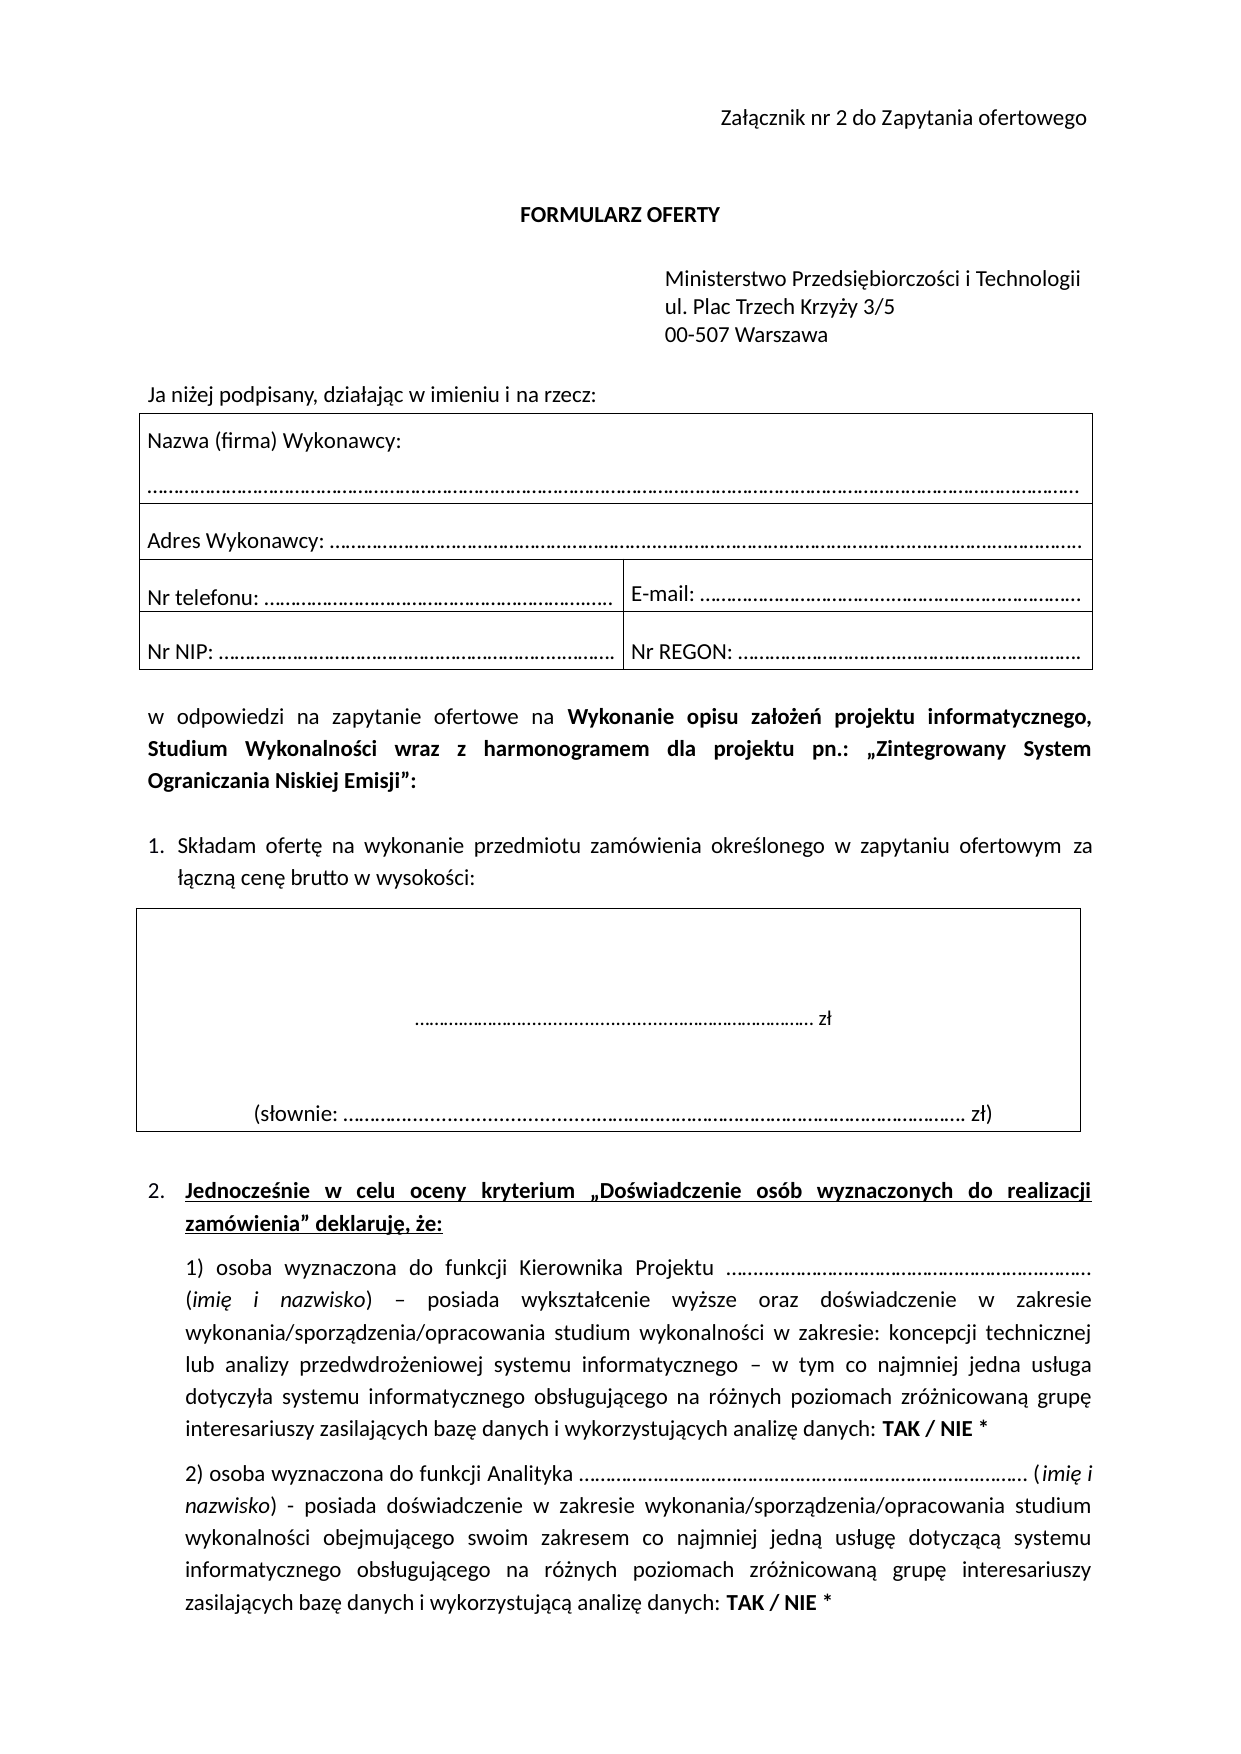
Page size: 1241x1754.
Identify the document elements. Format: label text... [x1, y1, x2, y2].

list Składam ofertę na wykonanie przedmiotu zamówienia określonego w zapytaniu ofertowym za łączną cenę brutto w wysokości: [147, 831, 1093, 891]
text Ja niżej podpisany, działając w imieniu i na rzecz: [148, 381, 1093, 409]
text FORMULARZ OFERTY [148, 200, 1093, 228]
text w odpowiedzi na zapytanie ofertowe na Wykonanie opisu założeń projektu informatycznego, Studium Wykonalności wraz z harmonogramem dla projektu pn.: „Zintegrowany System Ograniczania Niskiej Emisji”: [148, 702, 1093, 794]
text 00-507 Warszawa [664, 320, 1093, 348]
table_cell E-mail: ……………………………...……………………………… [624, 560, 1092, 611]
text Ministerstwo Przedsiębiorczości i Technologii [664, 264, 1093, 292]
list 2) osoba wyznaczona do funkcji Analityka ………………………………………………………………….……… (imię i nazwisko) - posiada doświadczenie w zakresie wykonania/sporządzenia/opracowania studium wykonalności obejmującego swoim zakresem co najmniej jedną usługę dotyczącą systemu informatycznego obsługującego na różnych poziomach zróżnicowaną grupę interesariuszy zasilających bazę danych i wykorzystującą analizę danych: TAK / NIE * [185, 1459, 1093, 1616]
list Jednocześnie w celu oceny kryterium „Doświadczenie osób wyznaczonych do realizacji zamówienia” deklaruję, że: [148, 1177, 1093, 1237]
table_cell Nr REGON: ………………………….……………………………. [624, 612, 1092, 669]
table_header Nazwa (firma) Wykonawcy: …………………………………………………………………………………………………………………………………………………………… [140, 414, 1092, 503]
table_cell Nr telefonu: …………………………………………………….….. [140, 560, 623, 611]
text ul. Plac Trzech Krzyży 3/5 [664, 292, 1093, 320]
list 1) osoba wyznaczona do funkcji Kierownika Projektu ……..…………………………………………….……… (imię i nazwisko) – posiada wykształcenie wyższe oraz doświadczenie w zakresie wykonania/sporządzenia/opracowania studium wykonalności w zakresie: koncepcji technicznej lub analizy przedwdrożeniowej systemu informatycznego – w tym co najmniej jedna usługa dotyczyła systemu informatycznego obsługującego na różnych poziomach zróżnicowaną grupę interesariuszy zasilających bazę danych i wykorzystujących analizę danych: TAK / NIE * [185, 1253, 1093, 1442]
table_header ……….…………...............................……………………… zł (słownie: ………….................................……………………………………………………………. zł) [137, 909, 1080, 1131]
table_cell Adres Wykonawcy: ……………………………………………………..………………………………….……..……..…….…………….. [140, 504, 1092, 558]
table_cell Nr NIP: ………………………………………………………..………. [140, 612, 623, 669]
text Załącznik nr 2 do Zapytania ofertowego [664, 103, 1093, 131]
